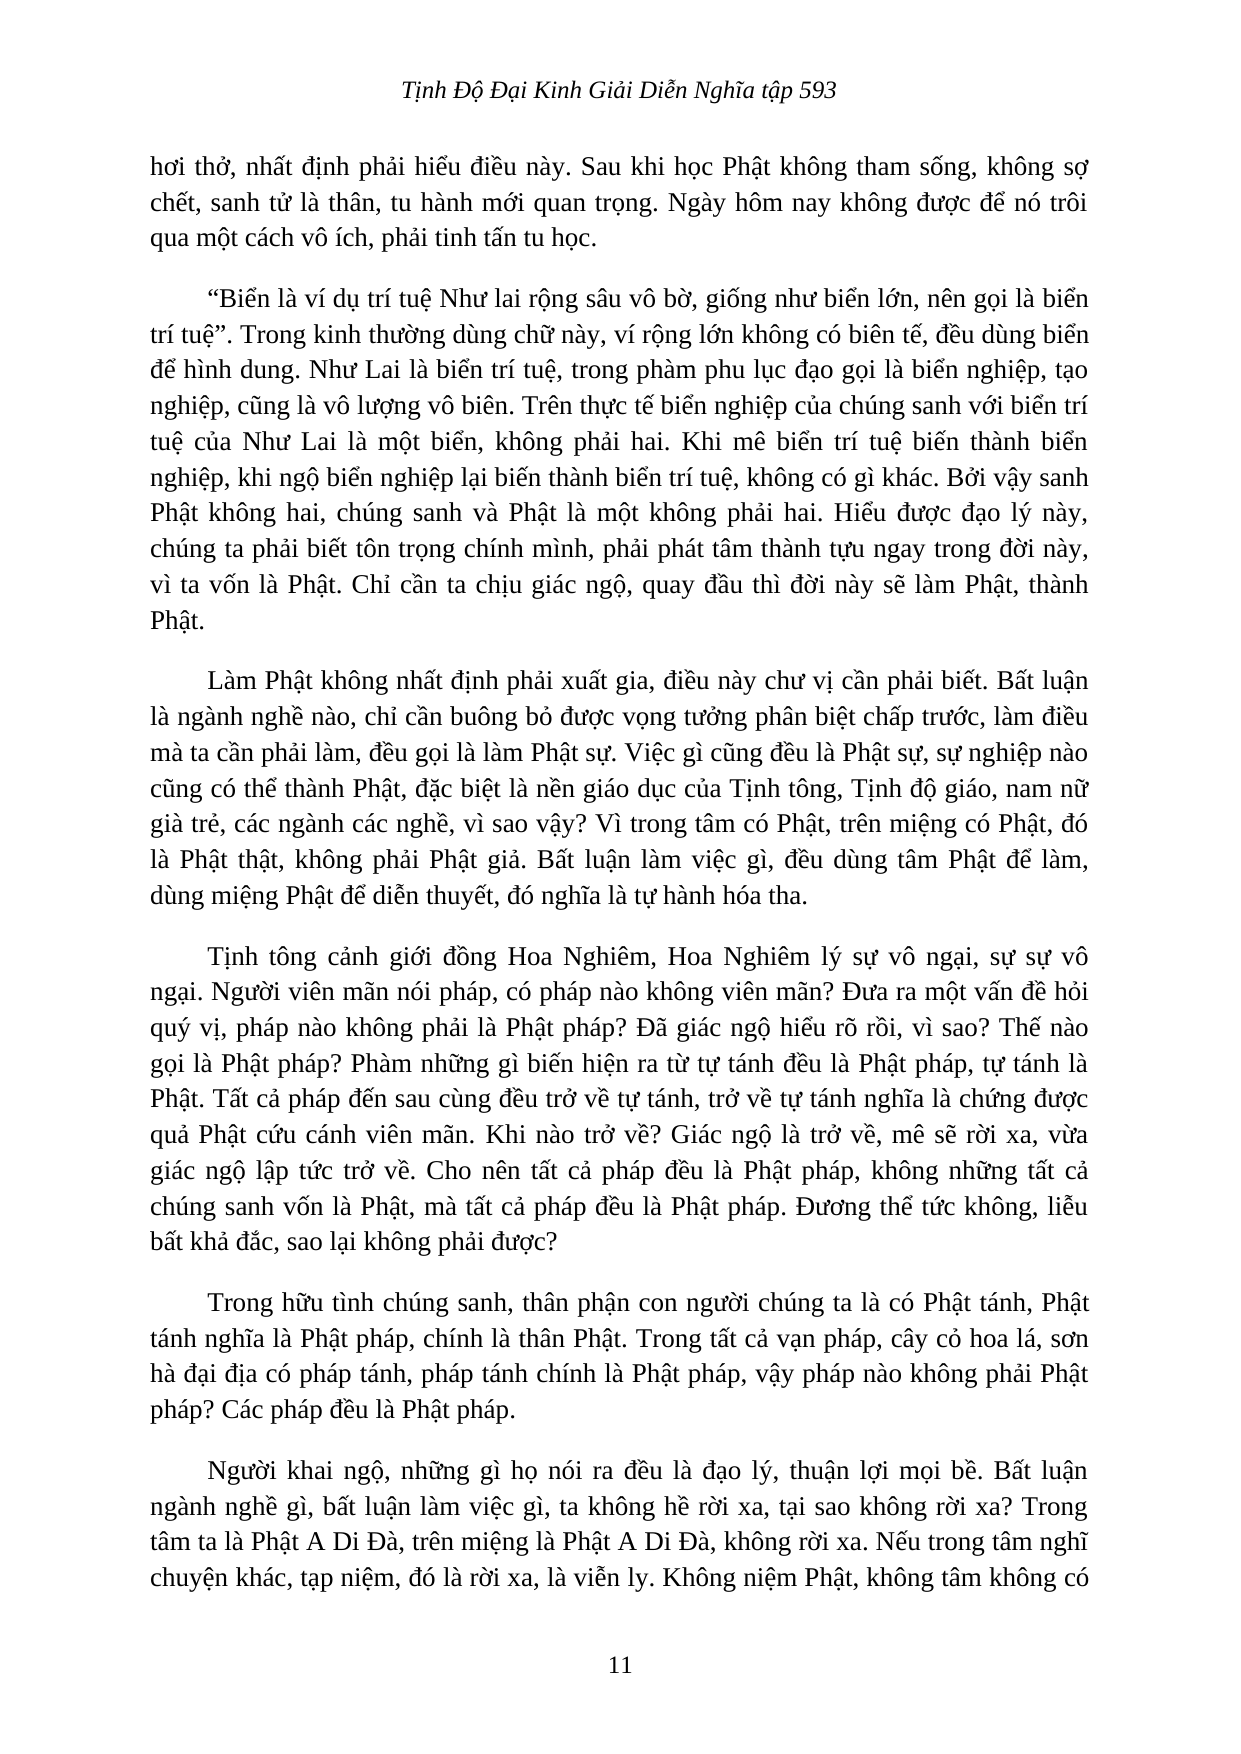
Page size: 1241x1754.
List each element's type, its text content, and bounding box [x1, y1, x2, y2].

text Trong hữu tình chúng sanh, thân phận con người chúng ta là có Phật tánh, Phật tánh nghĩa là Phật pháp, chính là thân Phật. Trong tất cả vạn pháp, cây cỏ hoa lá, sơn hà đại địa có pháp tánh, pháp tánh chính là Phật pháp, vậy pháp nào không phải Phật pháp? Các pháp đều là Phật pháp. [150, 1286, 1090, 1424]
text “Biển là ví dụ trí tuệ Như lai rộng sâu vô bờ, giống như biển lớn, nên gọi là biển trí tuệ”. Trong kinh thường dùng chữ này, ví rộng lớn không có biên tế, đều dùng biển để hình dung. Như Lai là biển trí tuệ, trong phàm phu lục đạo gọi là biển nghiệp, tạo nghiệp, cũng là vô lượng vô biên. Trên thực tế biển nghiệp của chúng sanh với biển trí tuệ của Như Lai là một biển, không phải hai. Khi mê biển trí tuệ biến thành biển nghiệp, khi ngộ biển nghiệp lại biến thành biển trí tuệ, không có gì khác. Bởi vậy sanh Phật không hai, chúng sanh và Phật là một không phải hai. Hiểu được đạo lý này, chúng ta phải biết tôn trọng chính mình, phải phát tâm thành tựu ngay trong đời này, vì ta vốn là Phật. Chỉ cần ta chịu giác ngộ, quay đầu thì đời này sẽ làm Phật, thành Phật. [150, 282, 1090, 635]
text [150, 150, 1090, 253]
text Tịnh tông cảnh giới đồng Hoa Nghiêm, Hoa Nghiêm lý sự vô ngại, sự sự vô ngại. Người viên mãn nói pháp, có pháp nào không viên mãn? Đưa ra một vấn đề hỏi quý vị, pháp nào không phải là Phật pháp? Đã giác ngộ hiểu rõ rồi, vì sao? Thế nào gọi là Phật pháp? Phàm những gì biến hiện ra từ tự tánh đều là Phật pháp, tự tánh là Phật. Tất cả pháp đến sau cùng đều trở về tự tánh, trở về tự tánh nghĩa là chứng được quả Phật cứu cánh viên mãn. Khi nào trở về? Giác ngộ là trở về, mê sẽ rời xa, vừa giác ngộ lập tức trở về. Cho nên tất cả pháp đều là Phật pháp, không những tất cả chúng sanh vốn là Phật, mà tất cả pháp đều là Phật pháp. Đương thể tức không, liễu bất khả đắc, sao lại không phải được? [150, 939, 1090, 1257]
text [150, 1454, 1090, 1592]
text Làm Phật không nhất định phải xuất gia, điều này chư vị cần phải biết. Bất luận là ngành nghề nào, chỉ cần buông bỏ được vọng tưởng phân biệt chấp trước, làm điều mà ta cần phải làm, đều gọi là làm Phật sự. Việc gì cũng đều là Phật sự, sự nghiệp nào cũng có thể thành Phật, đặc biệt là nền giáo dục của Tịnh tông, Tịnh độ giáo, nam nữ già trẻ, các ngành các nghề, vì sao vậy? Vì trong tâm có Phật, trên miệng có Phật, đó là Phật thật, không phải Phật giả. Bất luận làm việc gì, đều dùng tâm Phật để làm, dùng miệng Phật để diễn thuyết, đó nghĩa là tự hành hóa tha. [150, 664, 1090, 910]
